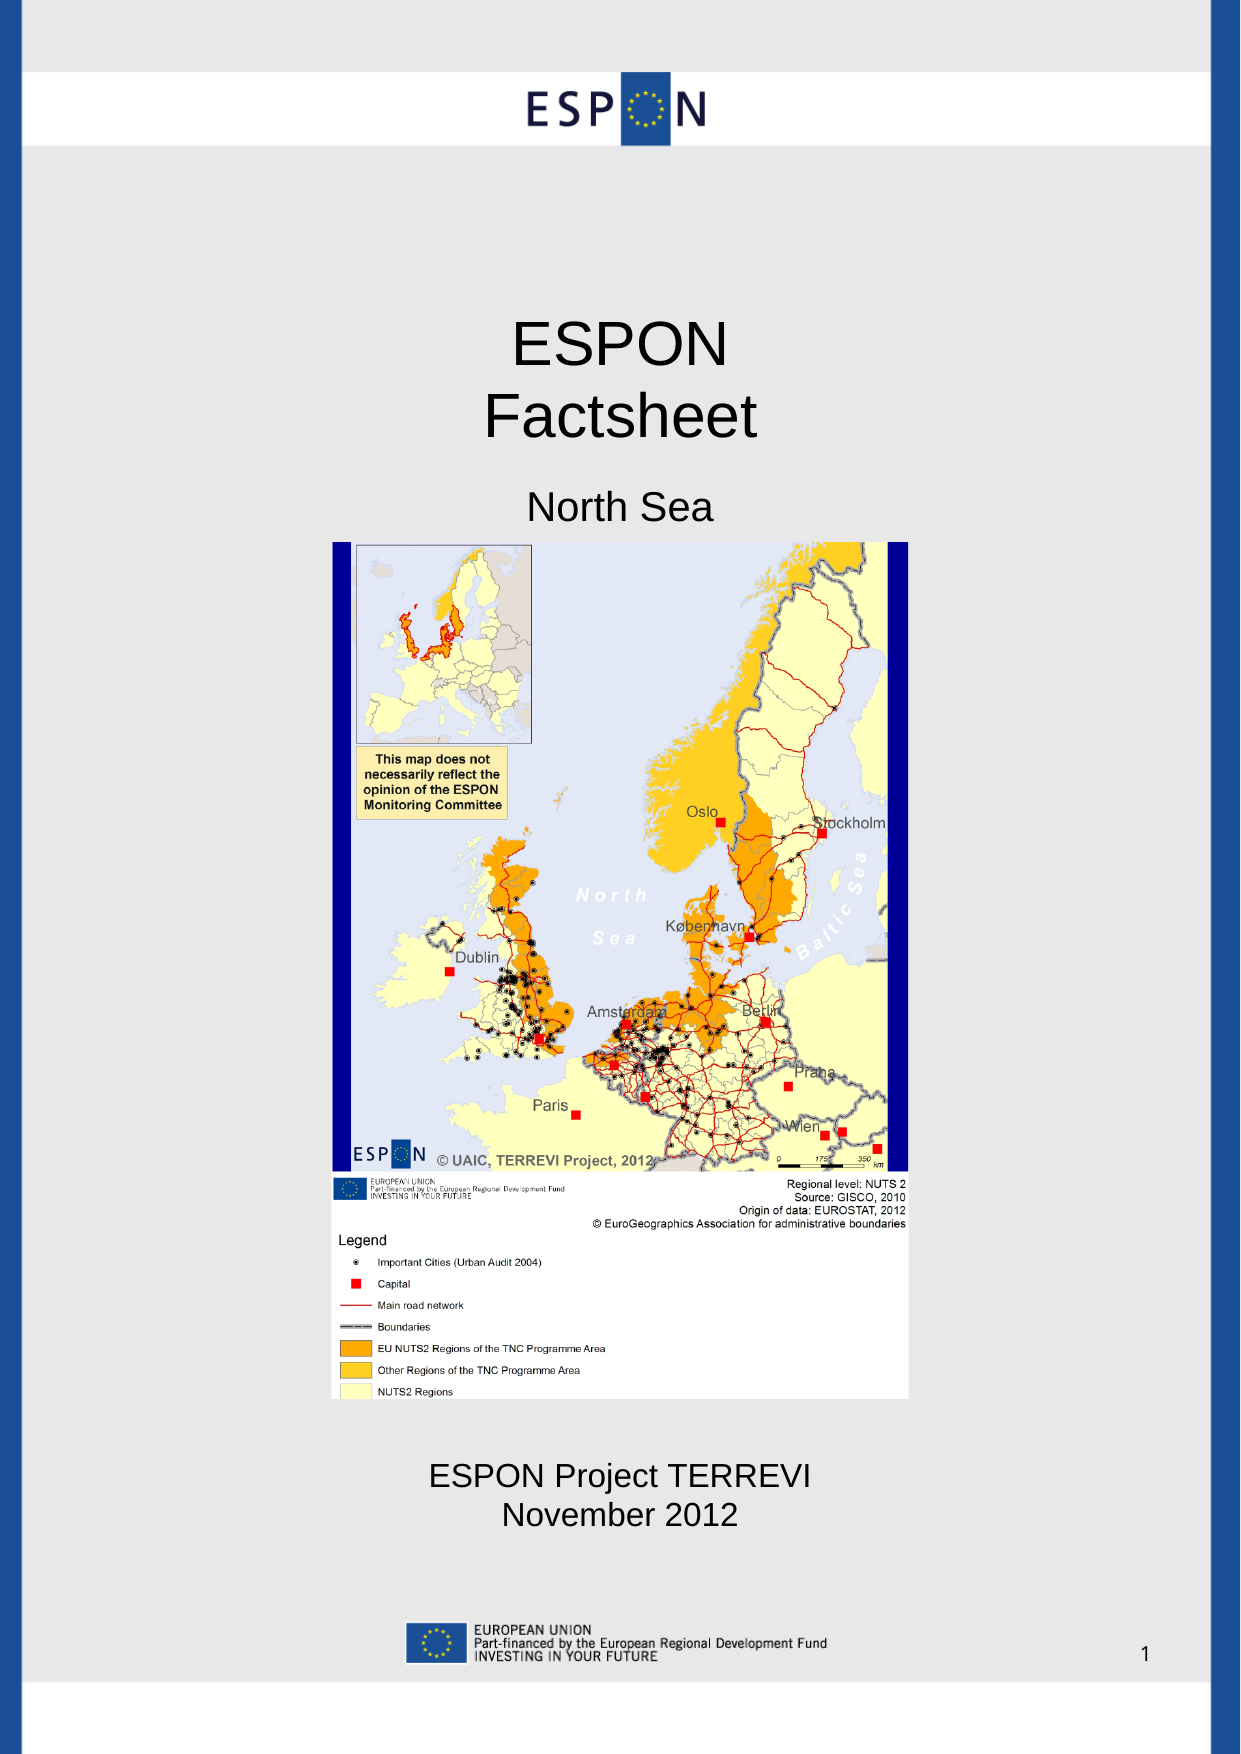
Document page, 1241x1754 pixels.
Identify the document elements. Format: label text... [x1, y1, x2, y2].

text ESPON Project TERREVI [88, 1457, 1152, 1495]
picture [0, 0, 1241, 1754]
text November 2012 [88, 1495, 1152, 1533]
text North Sea [88, 482, 1152, 530]
